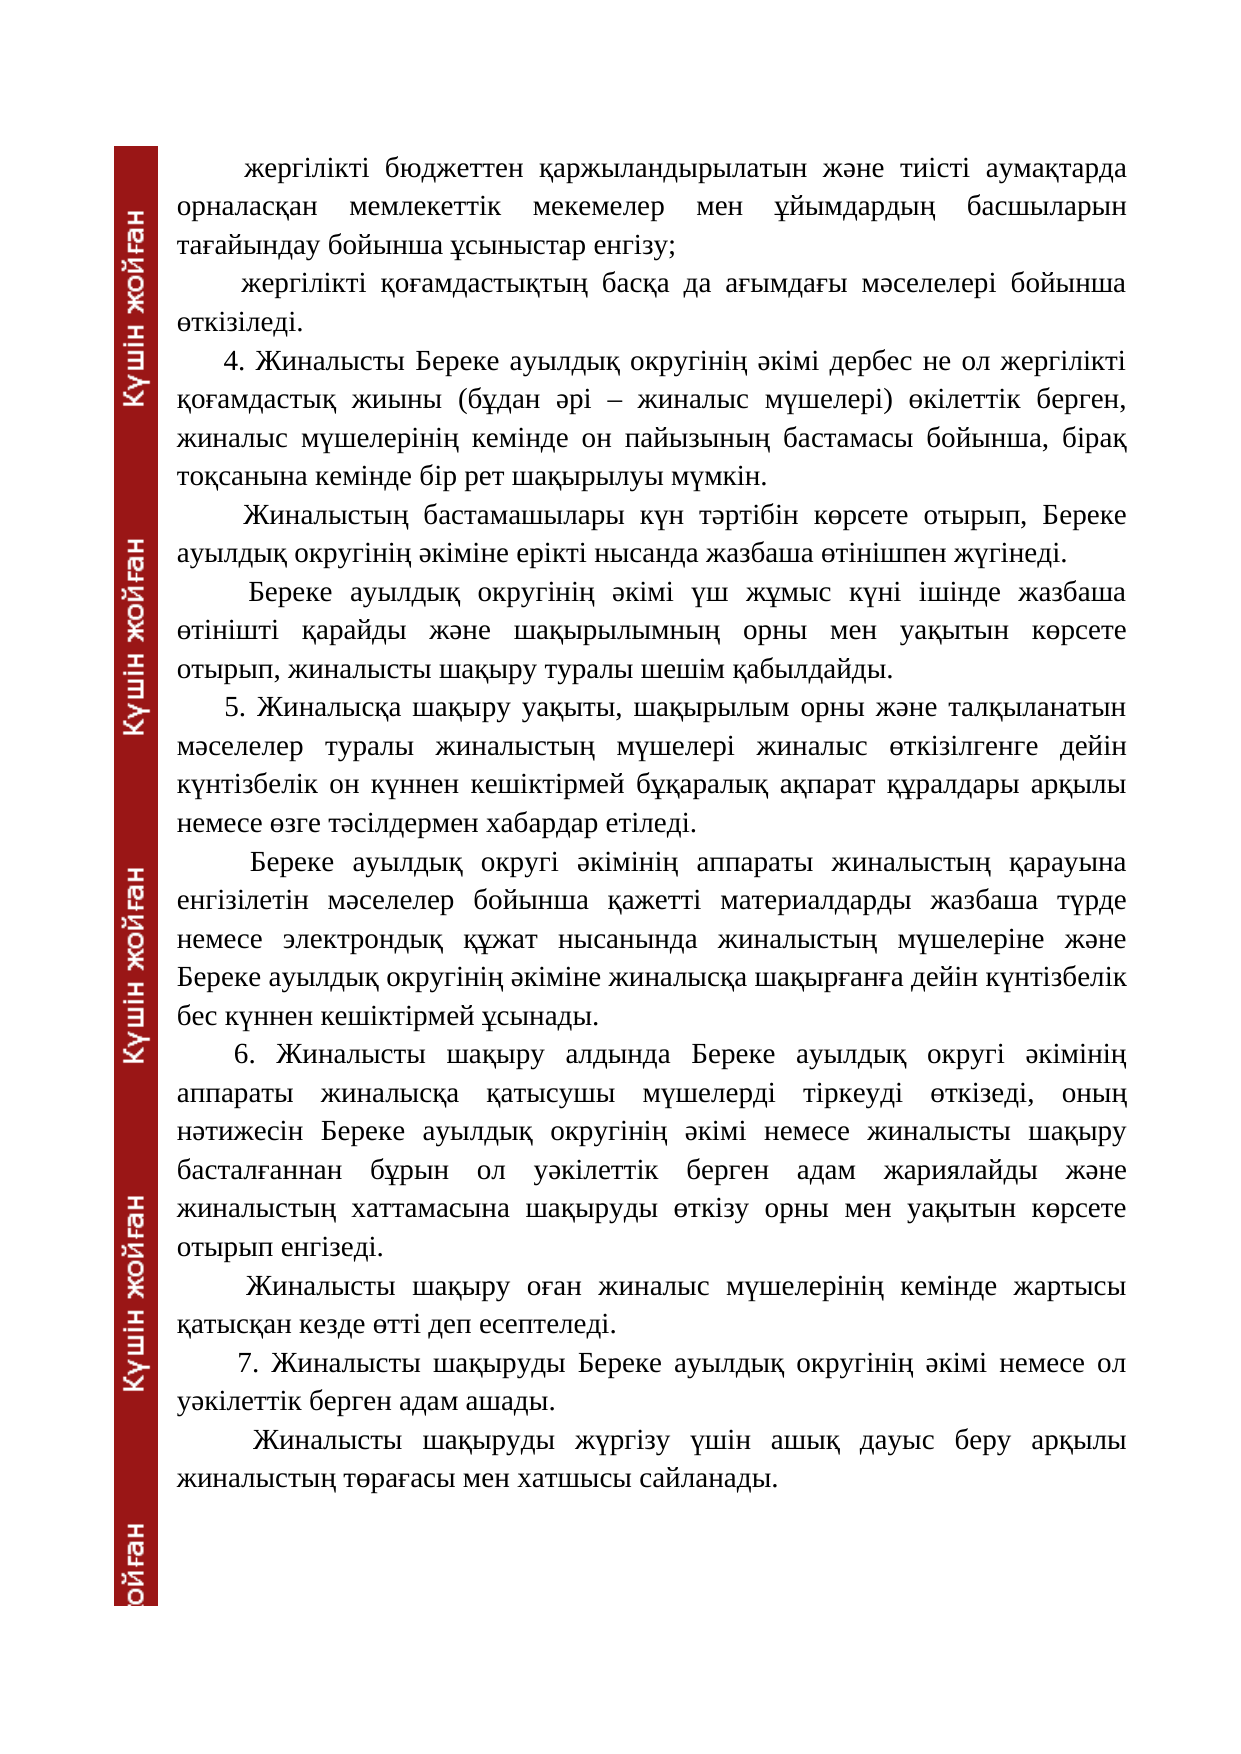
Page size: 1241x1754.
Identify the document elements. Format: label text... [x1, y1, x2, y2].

text 7. Жиналысты шақыруды Береке ауылдық округінің әкімі немесе ол уәкілеттік берген адам ашады. [112, 1345, 1128, 1417]
text 5. Жиналысқа шақыру уақыты, шақырылым орны және талқыланатын мәселелер туралы жиналыстың мүшелері жиналыс өткізілгенге дейін күнтізбелік он күннен кешіктірмей бұқаралық ақпарат құралдары арқылы немесе өзге тәсілдермен хабардар етіледі. [112, 689, 1128, 839]
text Береке ауылдық округі әкімінің аппараты жиналыстың қарауына енгізілетін мәселелер бойынша қажетті материалдарды жазбаша түрде немесе электрондық құжат нысанында жиналыстың мүшелеріне және Береке ауылдық округінің әкіміне жиналысқа шақырғанға дейін күнтізбелік бес күннен кешіктірмей ұсынады. [112, 844, 1128, 1031]
text 4. Жиналысты Береке ауылдық округінің әкiмі дербес не ол жергілікті қоғамдастық жиыны (бұдан әрі – жиналыс мүшелері) өкілеттік берген, жиналыс мүшелерінің кемінде он пайызының бастамасы бойынша, бірақ тоқсанына кемінде бір рет шақырылуы мүмкін. [112, 343, 1128, 492]
text Жиналыстың бастамашылары күн тәртібін көрсете отырып, Береке ауылдық округінің әкіміне ерікті нысанда жазбаша өтінішпен жүгінеді. [112, 497, 1128, 569]
picture [114, 1031, 158, 1036]
picture [114, 1417, 158, 1422]
picture [114, 839, 158, 844]
picture [114, 569, 158, 574]
picture [114, 338, 158, 343]
text Жиналысты шақыру оған жиналыс мүшелерінің кемiнде жартысы қатысқан кезде өтті деп есептеледі. [112, 1268, 1128, 1340]
text Жиналысты шақыруды жүргізу үшін ашық дауыс беру арқылы жиналыстың төрағасы мен хатшысы сайланады. [112, 1422, 1128, 1494]
picture [114, 492, 158, 497]
text жергілікті қоғамдастықтың басқа да ағымдағы мәселелері бойынша өткізіледі. [112, 266, 1128, 338]
picture [114, 1263, 158, 1268]
picture [114, 261, 158, 266]
text Береке ауылдық округінің әкімі үш жұмыс күні ішінде жазбаша өтінішті қарайды және шақырылымның орны мен уақытын көрсете отырып, жиналысты шақыру туралы шешім қабылдайды. [112, 574, 1128, 684]
text 6. Жиналысты шақыру алдында Береке ауылдық округі әкімінің аппараты жиналысқа қатысушы мүшелерді тіркеуді өткізеді, оның нәтижесін Береке ауылдық округінің әкімі немесе жиналысты шақыру басталғаннан бұрын ол уәкілеттік берген адам жариялайды және жиналыстың хаттамасына шақыруды өткізу орны мен уақытын көрсете отырып енгізеді. [112, 1036, 1128, 1263]
picture [114, 684, 158, 689]
picture [114, 146, 158, 150]
picture [114, 1340, 158, 1345]
picture [114, 1494, 158, 1606]
text жергілікті бюджеттен қаржыландырылатын және тиісті аумақтарда орналасқан мемлекеттік мекемелер мен ұйымдардың басшыларын тағайындау бойынша ұсыныстар енгізу; [112, 150, 1128, 261]
